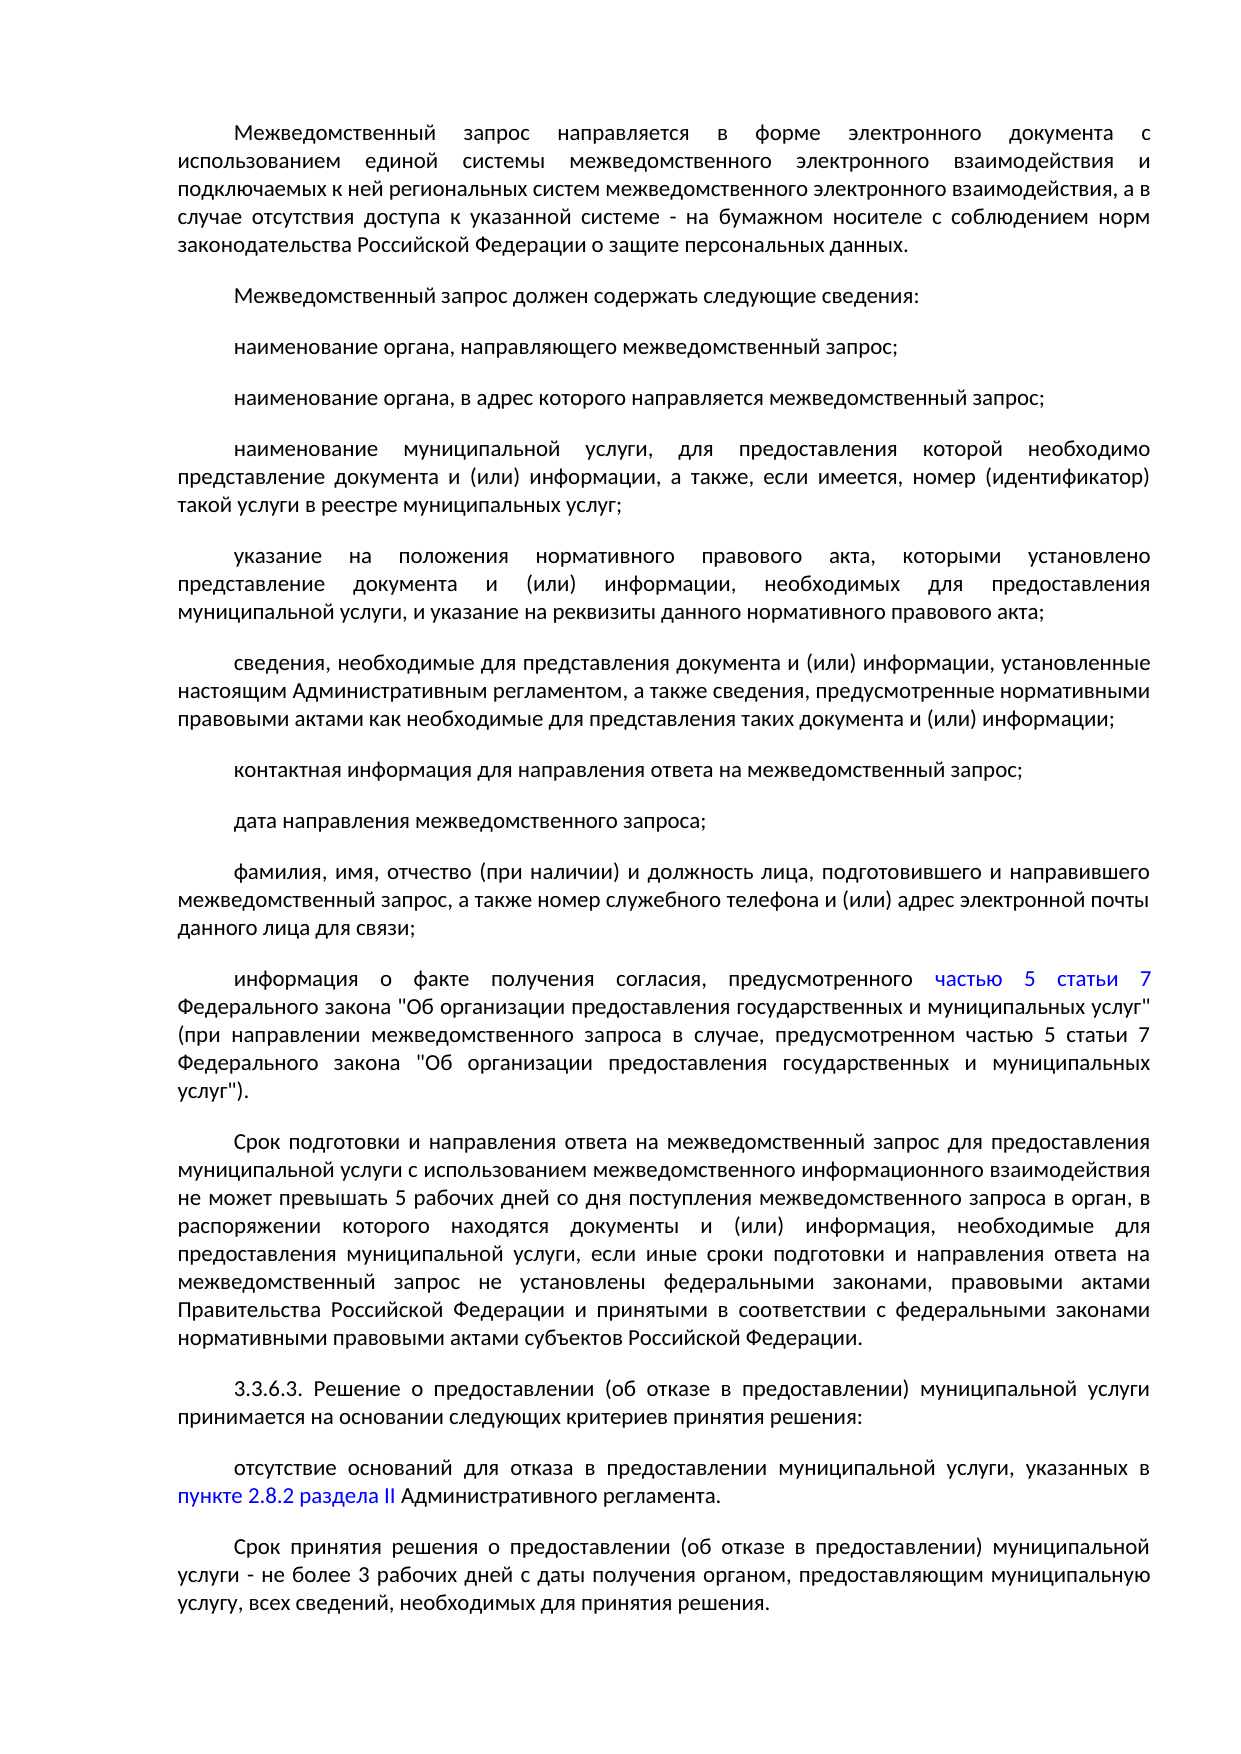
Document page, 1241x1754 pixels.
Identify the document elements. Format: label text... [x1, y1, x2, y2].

text наименование органа, в адрес которого направляется межведомственный запрос; [177, 383, 1152, 411]
text сведения, необходимые для представления документа и (или) информации, установленные настоящим Административным регламентом, а также сведения, предусмотренные нормативными правовыми актами как необходимые для представления таких документа и (или) информации; [177, 648, 1152, 732]
text фамилия, имя, отчество (при наличии) и должность лица, подготовившего и направившего межведомственный запрос, а также номер служебного телефона и (или) адрес электронной почты данного лица для связи; [177, 857, 1152, 941]
text информация о факте получения согласия, предусмотренного частью 5 статьи 7 Федерального закона "Об организации предоставления государственных и муниципальных услуг" (при направлении межведомственного запроса в случае, предусмотренном частью 5 статьи 7 Федерального закона "Об организации предоставления государственных и муниципальных услуг"). [177, 964, 1152, 1104]
text Срок принятия решения о предоставлении (об отказе в предоставлении) муниципальной услуги - не более 3 рабочих дней с даты получения органом, предоставляющим муниципальную услугу, всех сведений, необходимых для принятия решения. [177, 1532, 1152, 1616]
text указание на положения нормативного правового акта, которыми установлено представление документа и (или) информации, необходимых для предоставления муниципальной услуги, и указание на реквизиты данного нормативного правового акта; [177, 541, 1152, 625]
text наименование муниципальной услуги, для предоставления которой необходимо представление документа и (или) информации, а также, если имеется, номер (идентификатор) такой услуги в реестре муниципальных услуг; [177, 434, 1152, 518]
text 3.3.6.3. Решение о предоставлении (об отказе в предоставлении) муниципальной услуги принимается на основании следующих критериев принятия решения: [177, 1374, 1152, 1430]
text контактная информация для направления ответа на межведомственный запрос; [177, 755, 1152, 783]
text Межведомственный запрос направляется в форме электронного документа с использованием единой системы межведомственного электронного взаимодействия и подключаемых к ней региональных систем межведомственного электронного взаимодействия, а в случае отсутствия доступа к указанной системе - на бумажном носителе с соблюдением норм законодательства Российской Федерации о защите персональных данных. [177, 118, 1152, 258]
text Межведомственный запрос должен содержать следующие сведения: [177, 281, 1152, 309]
text дата направления межведомственного запроса; [177, 806, 1152, 834]
text Срок подготовки и направления ответа на межведомственный запрос для предоставления муниципальной услуги с использованием межведомственного информационного взаимодействия не может превышать 5 рабочих дней со дня поступления межведомственного запроса в орган, в распоряжении которого находятся документы и (или) информация, необходимые для предоставления муниципальной услуги, если иные сроки подготовки и направления ответа на межведомственный запрос не установлены федеральными законами, правовыми актами Правительства Российской Федерации и принятыми в соответствии с федеральными законами нормативными правовыми актами субъектов Российской Федерации. [177, 1127, 1152, 1351]
text наименование органа, направляющего межведомственный запрос; [177, 332, 1152, 360]
text отсутствие оснований для отказа в предоставлении муниципальной услуги, указанных в пункте 2.8.2 раздела II Административного регламента. [177, 1453, 1152, 1509]
